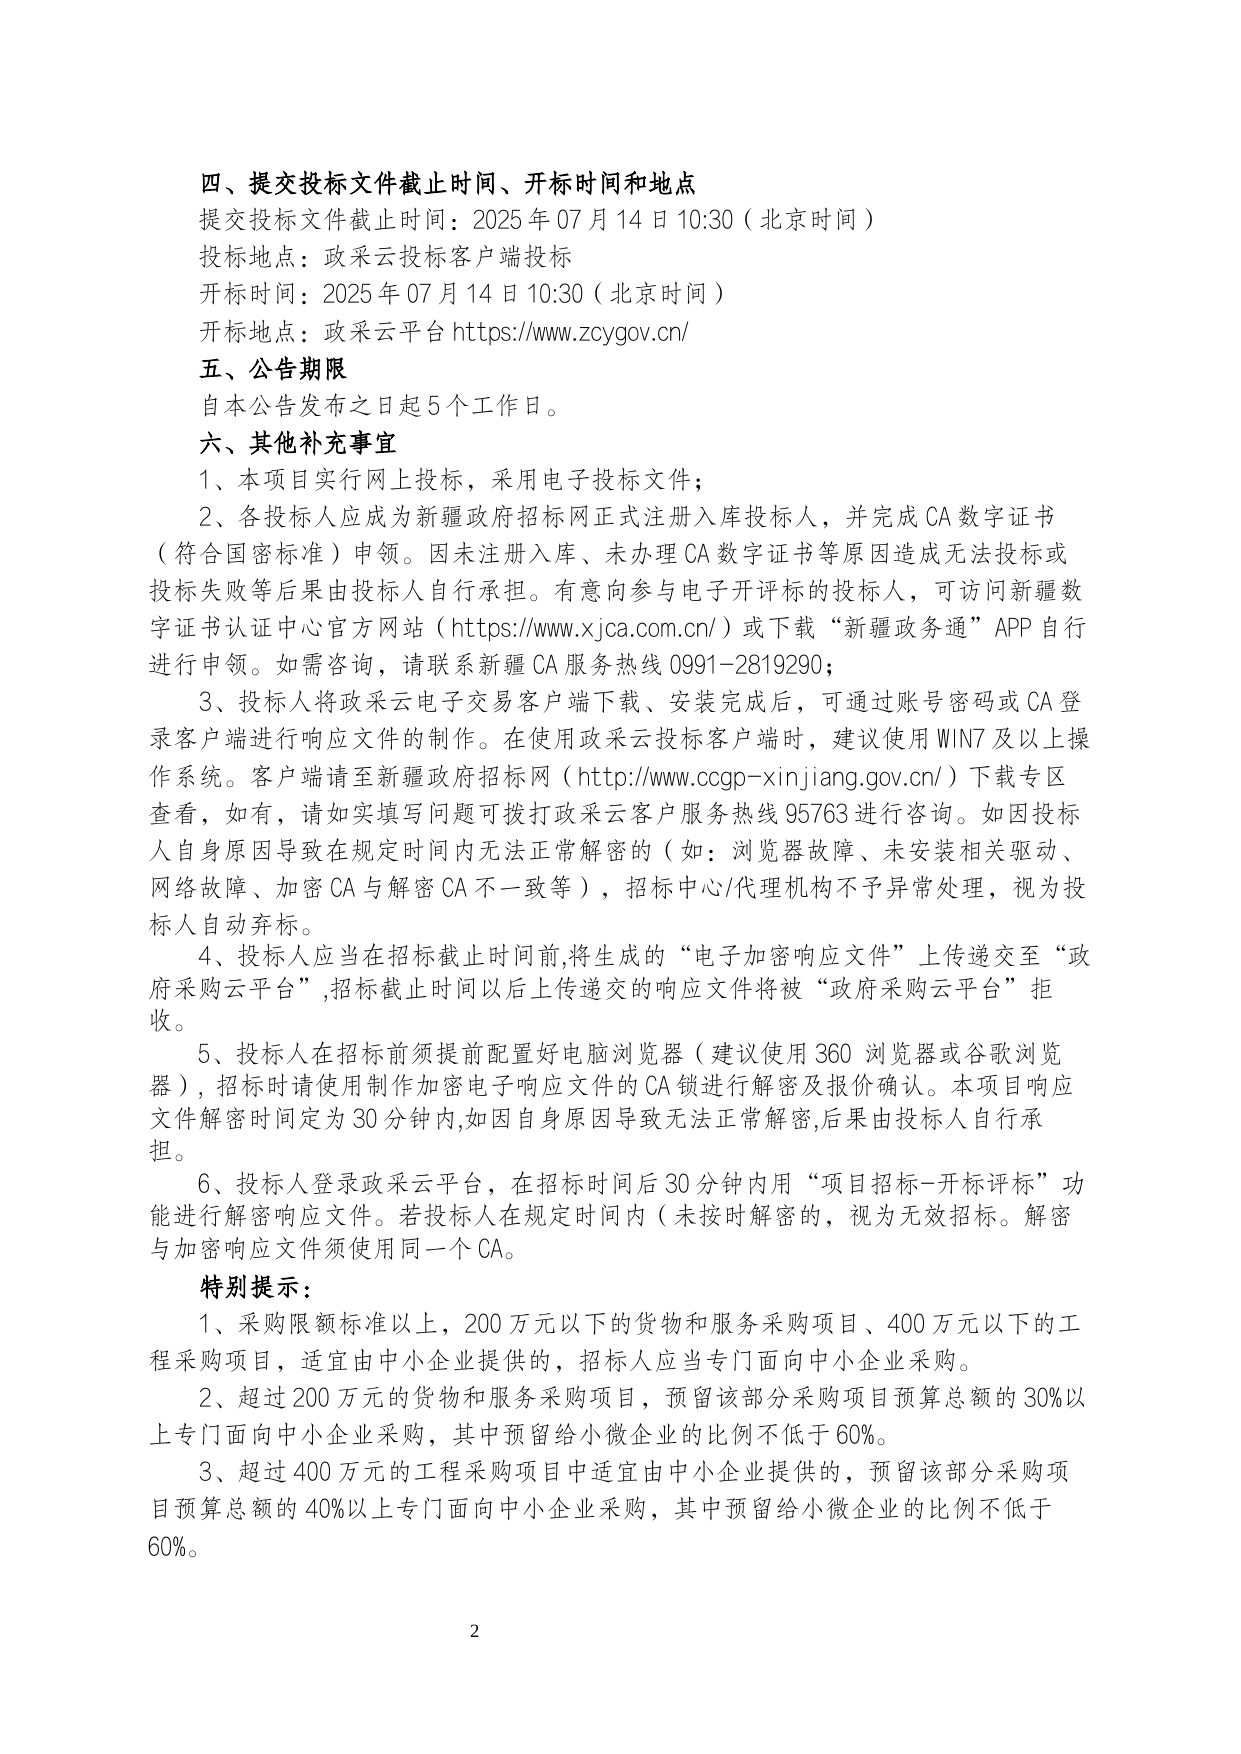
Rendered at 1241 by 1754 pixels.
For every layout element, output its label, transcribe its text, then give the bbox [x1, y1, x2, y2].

text 特别提示： [148, 1266, 1093, 1303]
text 开标地点：政采云平台https://www.zcygov.cn/ [148, 310, 1093, 347]
text 自本公告发布之日起5个工作日。 [148, 384, 1093, 422]
text 开标时间：2025年07月14日10:30（北京时间） [148, 273, 1093, 310]
text 3、投标人将政采云电子交易客户端下载、安装完成后，可通过账号密码或CA登录客户端进行响应文件的制作。在使用政采云投标客户端时，建议使用WIN7及以上操作系统。客户端请至新疆政府招标网（http://www.ccgp-xinjiang.gov.cn/）下载专区查看，如有，请如实填写问题可拨打政采云客户服务热线95763进行咨询。如因投标人自身原因导致在规定时间内无法正常解密的（如：浏览器故障、未安装相关驱动、网络故障、加密CA与解密CA不一致等），招标中心/代理机构不予异常处理，视为投标人自动弃标。 [148, 681, 1093, 941]
text 六、其他补充事宜 [148, 422, 1093, 459]
text 1、采购限额标准以上，200万元以下的货物和服务采购项目、400万元以下的工程采购项目，适宜由中小企业提供的，招标人应当专门面向中小企业采购。 [148, 1303, 1093, 1377]
text 6、投标人登录政采云平台，在招标时间后30分钟内用“项目招标-开标评标”功能进行解密响应文件。若投标人在规定时间内（未按时解密的，视为无效招标。解密与加密响应文件须使用同一个CA。 [148, 1168, 1093, 1266]
text 五、公告期限 [148, 347, 1093, 384]
text 5、投标人在招标前须提前配置好电脑浏览器（建议使用360 浏览器或谷歌浏览器）, 招标时请使用制作加密电子响应文件的CA锁进行解密及报价确认。本项目响应文件解密时间定为30分钟内,如因自身原因导致无法正常解密,后果由投标人自行承担。 [148, 1038, 1093, 1168]
text 2、超过200万元的货物和服务采购项目，预留该部分采购项目预算总额的30%以上专门面向中小企业采购，其中预留给小微企业的比例不低于60%。 [148, 1377, 1093, 1451]
text 提交投标文件截止时间：2025年07月14日10:30（北京时间） [148, 199, 1093, 236]
text 四、提交投标文件截止时间、开标时间和地点 [148, 162, 1093, 199]
text 投标地点：政采云投标客户端投标 [148, 236, 1093, 273]
text 3、超过400万元的工程采购项目中适宜由中小企业提供的，预留该部分采购项目预算总额的40%以上专门面向中小企业采购，其中预留给小微企业的比例不低于60%。 [148, 1451, 1093, 1562]
text 1、本项目实行网上投标，采用电子投标文件； [148, 459, 1093, 496]
text 4、投标人应当在招标截止时间前,将生成的“电子加密响应文件”上传递交至“政府采购云平台”,招标截止时间以后上传递交的响应文件将被“政府采购云平台”拒收。 [148, 941, 1093, 1038]
text 2、各投标人应成为新疆政府招标网正式注册入库投标人，并完成CA数字证书（符合国密标准）申领。因未注册入库、未办理CA数字证书等原因造成无法投标或投标失败等后果由投标人自行承担。有意向参与电子开评标的投标人，可访问新疆数字证书认证中心官方网站（https://www.xjca.com.cn/）或下载“新疆政务通”APP自行进行申领。如需咨询，请联系新疆CA服务热线0991-2819290； [148, 496, 1093, 681]
